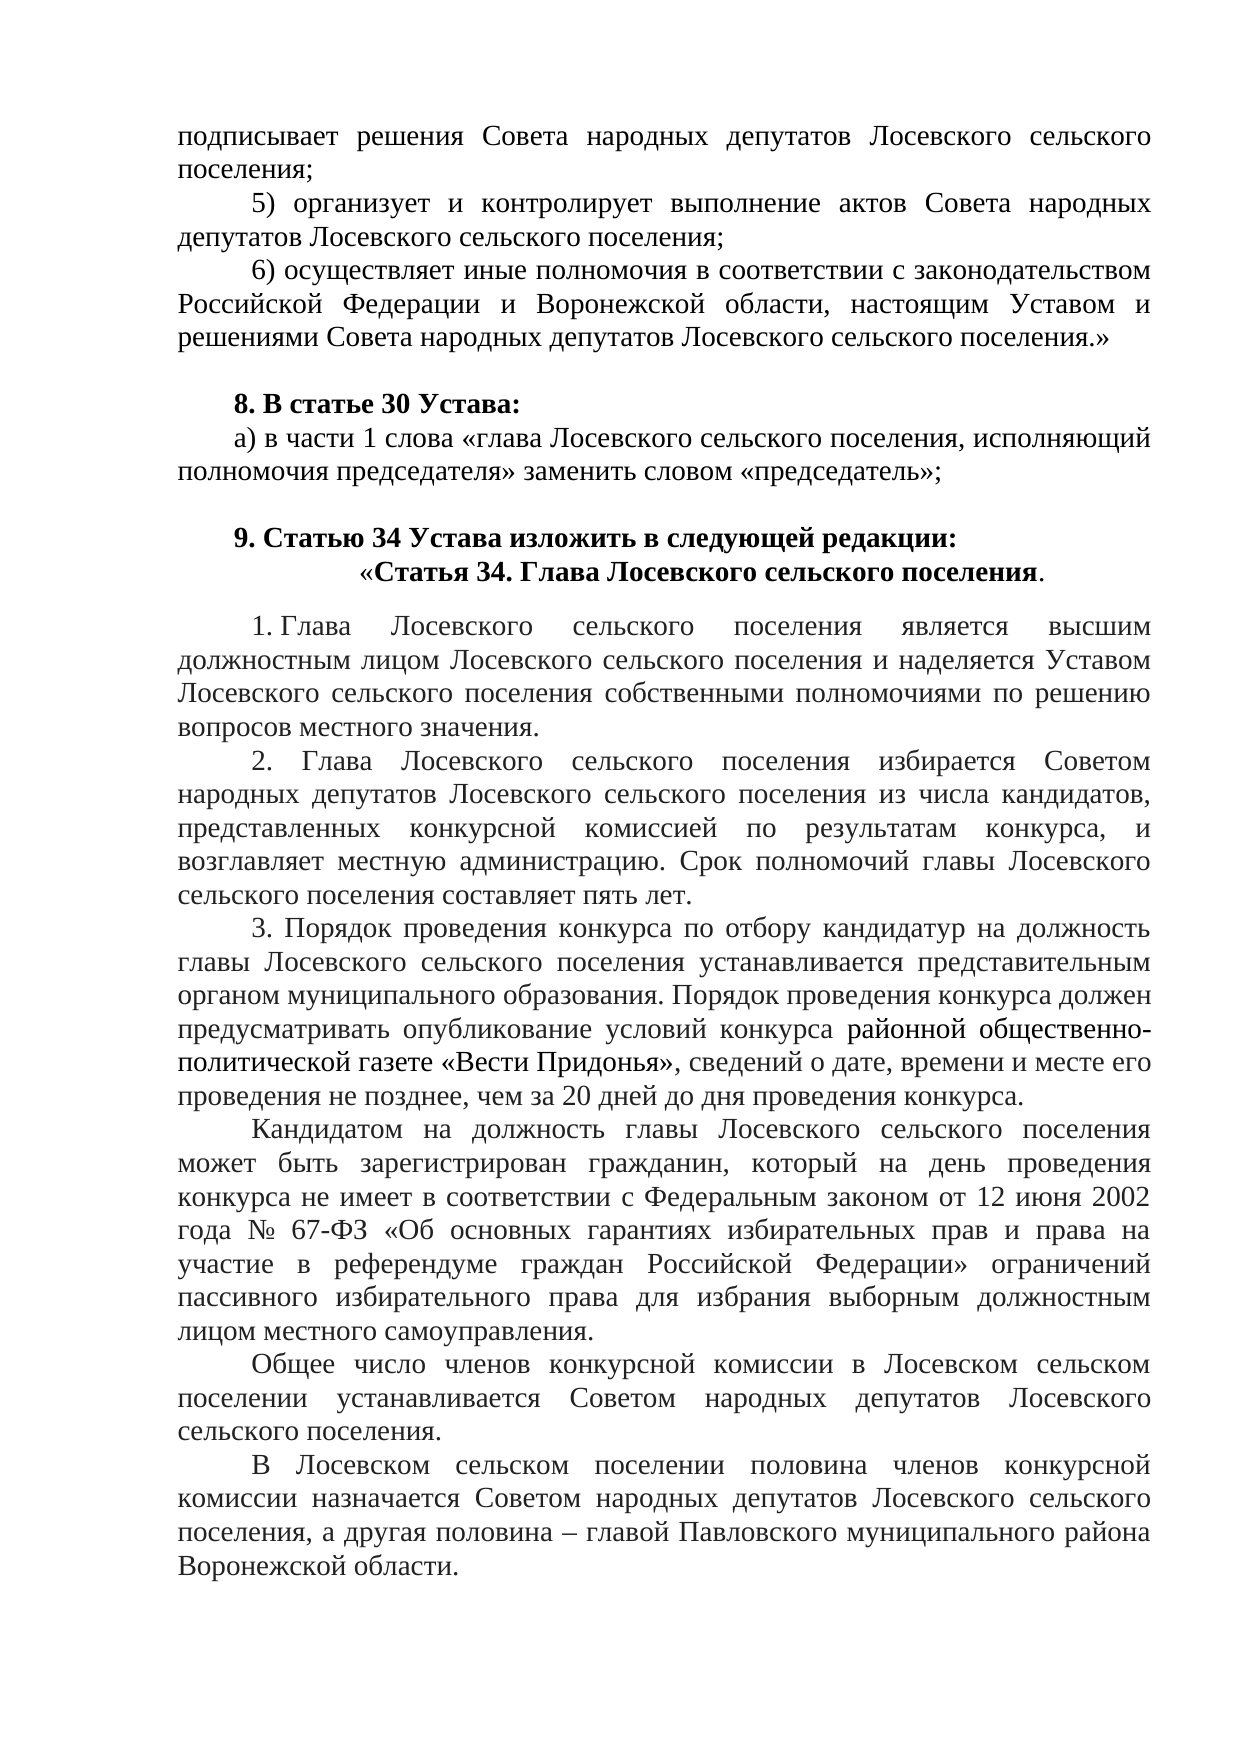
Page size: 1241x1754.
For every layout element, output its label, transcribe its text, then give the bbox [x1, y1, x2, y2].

text Кандидатом на должность главы Лосевского сельского поселения может быть зарегистрирован гражданин, который на день проведения конкурса не имеет в соответствии с Федеральным законом от 12 июня 2002 года № 67-ФЗ «Об основных гарантиях избирательных прав и права на участие в референдуме граждан Российской Федерации» ограничений пассивного избирательного права для избрания выборным должностным лицом местного самоуправления. [177, 1112, 1152, 1346]
text 9. Статью 34 Устава изложить в следующей редакции: [177, 521, 1152, 554]
text 2. Глава Лосевского сельского поселения избирается Советом народных депутатов Лосевского сельского поселения из числа кандидатов, представленных конкурсной комиссией по результатам конкурса, и возглавляет местную администрацию. Срок полномочий главы Лосевского сельского поселения составляет пять лет. [177, 743, 1152, 910]
text 3. Порядок проведения конкурса по отбору кандидатур на должность главы Лосевского сельского поселения устанавливается представительным органом муниципального образования. Порядок проведения конкурса должен предусматривать опубликование условий конкурса районной общественно-политической газете «Вести Придонья», сведений о дате, времени и месте его проведения не позднее, чем за 20 дней до дня проведения конкурса. [177, 910, 1152, 1112]
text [177, 118, 1152, 185]
text Общее число членов конкурсной комиссии в Лосевском сельском поселении устанавливается Советом народных депутатов Лосевского сельского поселения. [177, 1346, 1152, 1447]
text В Лосевском сельском поселении половина членов конкурсной комиссии назначается Советом народных депутатов Лосевского сельского поселения, а другая половина – главой Павловского муниципального района Воронежской области. [177, 1447, 1152, 1581]
text а) в части 1 слова «глава Лосевского сельского поселения, исполняющий полномочия председателя» заменить словом «председатель»; [177, 420, 1152, 487]
text 5) организует и контролирует выполнение актов Совета народных депутатов Лосевского сельского поселения; [177, 185, 1152, 252]
text 8. В статье 30 Устава: [177, 386, 1152, 420]
text 1. Глава Лосевского сельского поселения является высшим должностным лицом Лосевского сельского поселения и наделяется Уставом Лосевского сельского поселения собственными полномочиями по решению вопросов местного значения. [177, 608, 1152, 743]
text «Статья 34. Глава Лосевского сельского поселения. [177, 554, 1152, 588]
text 6) осуществляет иные полномочия в соответствии с законодательством Российской Федерации и Воронежской области, настоящим Уставом и решениями Совета народных депутатов Лосевского сельского поселения.» [177, 252, 1152, 353]
